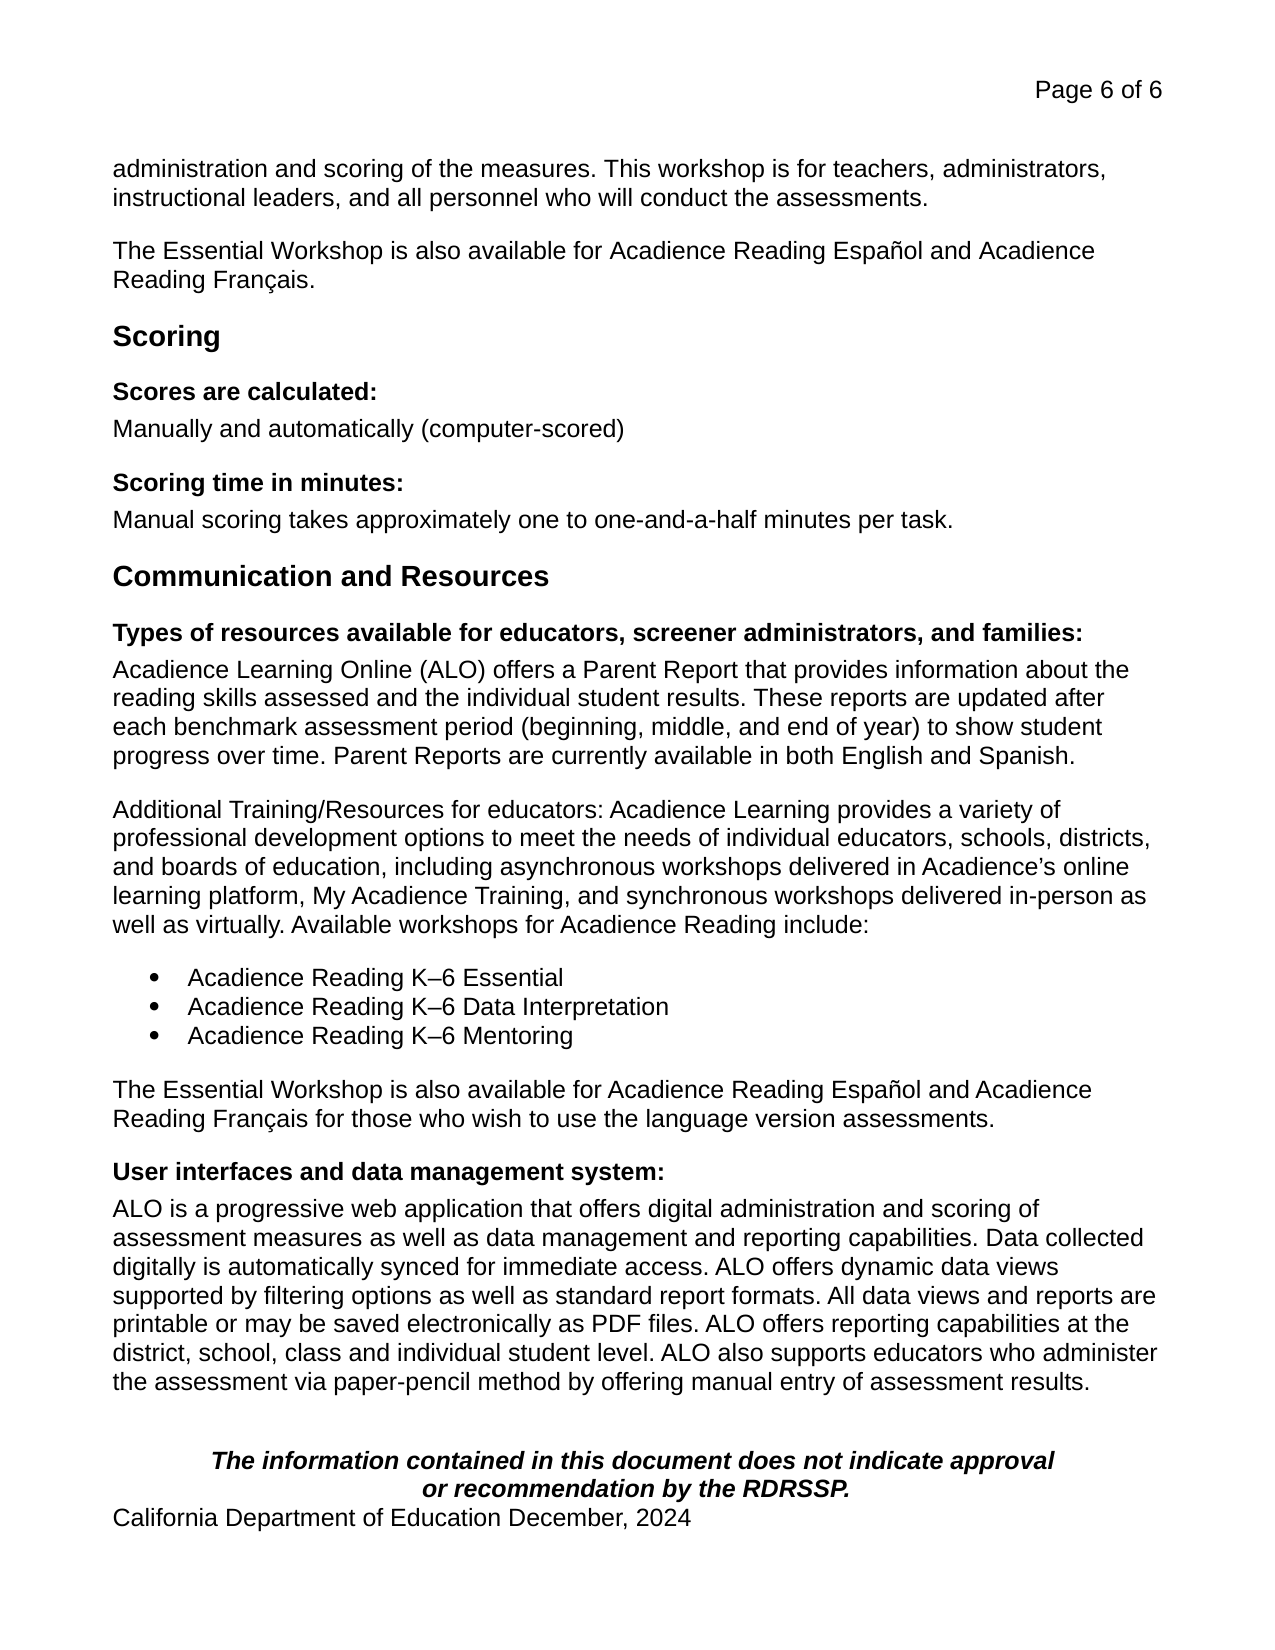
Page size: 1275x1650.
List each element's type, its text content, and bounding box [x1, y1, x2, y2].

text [112, 154, 1162, 211]
list Acadience Reading K–6 Mentoring [150, 1021, 1162, 1050]
subtitle Types of resources available for educators, screener administrators, and families: [112, 617, 1162, 646]
text ALO is a progressive web application that offers digital administration and scoring of assessment measures as well as data management and reporting capabilities. Data collected digitally is automatically synced for immediate access. ALO offers dynamic data views supported by filtering options as well as standard report formats. All data views and reports are printable or may be saved electronically as PDF files. ALO offers reporting capabilities at the district, school, class and individual student level. ALO also supports educators who administer the assessment via paper-pencil method by offering manual entry of assessment results. [112, 1194, 1162, 1396]
subtitle Scoring time in minutes: [112, 468, 1162, 497]
list Acadience Reading K–6 Essential [150, 963, 1162, 992]
text The Essential Workshop is also available for Acadience Reading Español and Acadience Reading Français for those who wish to use the language version assessments. [112, 1075, 1162, 1132]
text The information contained in this document does not indicate approval or recommendation by the RDRSSP. [112, 1446, 1162, 1503]
text Acadience Learning Online (ALO) offers a Parent Report that provides information about the reading skills assessed and the individual student results. These reports are updated after each benchmark assessment period (beginning, middle, and end of year) to show student progress over time. Parent Reports are currently available in both English and Spanish. [112, 654, 1162, 769]
text Manually and automatically (computer-scored) [112, 414, 1162, 443]
subtitle User interfaces and data management system: [112, 1157, 1162, 1186]
subtitle Scores are calculated: [112, 377, 1162, 406]
subtitle Scoring [112, 319, 1162, 352]
list Acadience Reading K–6 Data Interpretation [150, 992, 1162, 1021]
text Manual scoring takes approximately one to one-and-a-half minutes per task. [112, 505, 1162, 534]
text California Department of Education December, 2024 [112, 1503, 1162, 1532]
text Additional Training/Resources for educators: Acadience Learning provides a variety of professional development options to meet the needs of individual educators, schools, districts, and boards of education, including asynchronous workshops delivered in Acadience’s online learning platform, My Acadience Training, and synchronous workshops delivered in-person as well as virtually. Available workshops for Acadience Reading include: [112, 794, 1162, 938]
text The Essential Workshop is also available for Acadience Reading Español and Acadience Reading Français. [112, 236, 1162, 294]
subtitle Communication and Resources [112, 559, 1162, 592]
